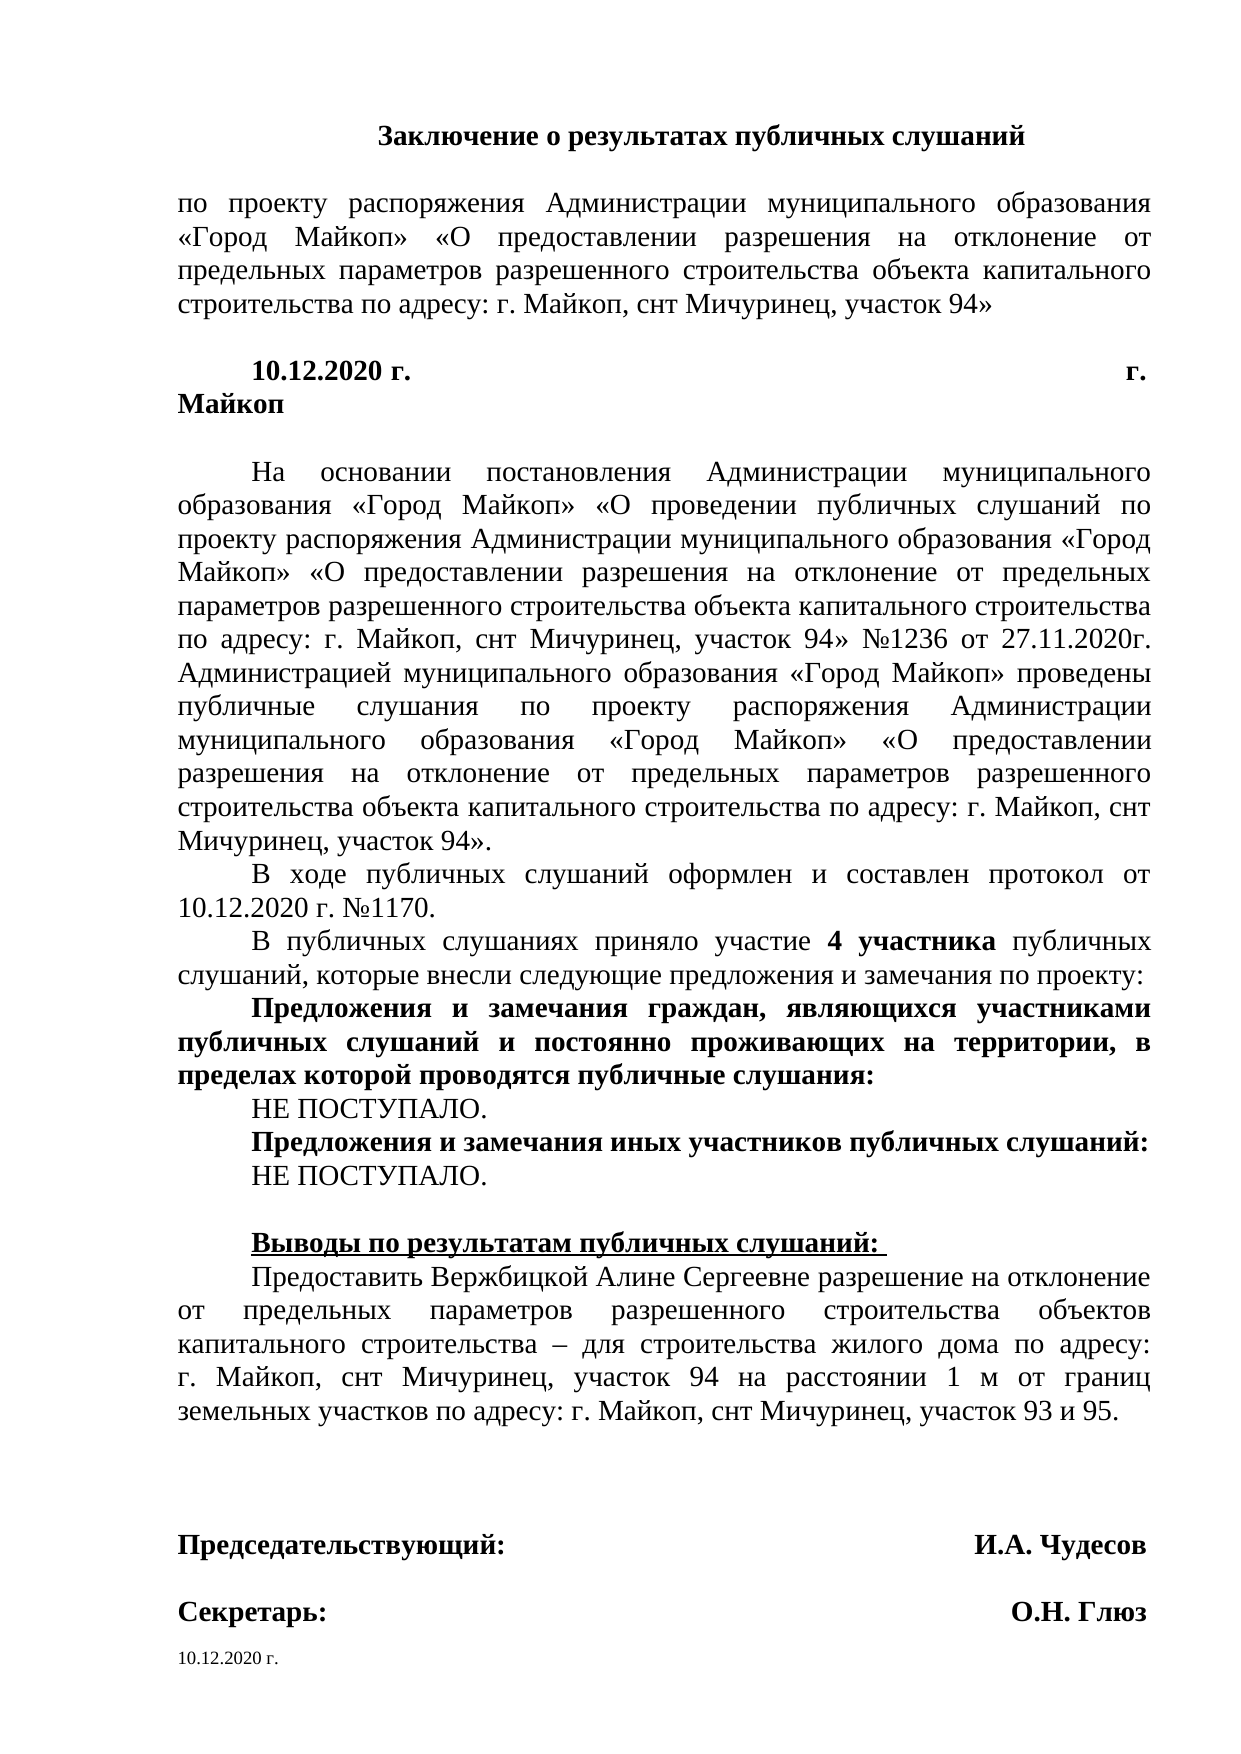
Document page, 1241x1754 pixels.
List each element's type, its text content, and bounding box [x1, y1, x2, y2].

text НЕ ПОСТУПАЛО. [177, 1091, 1152, 1124]
text Предложения и замечания иных участников публичных слушаний: [177, 1124, 1152, 1158]
text 10.12.2020 г. г. Майкоп [177, 353, 1152, 420]
text В публичных слушаниях приняло участие 4 участника публичных слушаний, которые внесли следующие предложения и замечания по проекту: [177, 923, 1152, 990]
text 10.12.2020 г. [177, 1647, 1152, 1668]
text Предоставить Вержбицкой Алине Сергеевне разрешение на отклонение от предельных параметров разрешенного строительства объектов капитального строительства – для строительства жилого дома по адресу: г. Майкоп, снт Мичуринец, участок 94 на расстоянии 1 м от границ земельных участков по адресу: г. Майкоп, снт Мичуринец, участок 93 и 95. [177, 1259, 1152, 1426]
text В ходе публичных слушаний оформлен и составлен протокол от 10.12.2020 г. №1170. [177, 856, 1152, 923]
text Заключение о результатах публичных слушаний [177, 118, 1152, 152]
text по проекту распоряжения Администрации муниципального образования «Город Майкоп» «О предоставлении разрешения на отклонение от предельных параметров разрешенного строительства объекта капитального строительства по адресу: г. Майкоп, снт Мичуринец, участок 94» [177, 185, 1152, 319]
text На основании постановления Администрации муниципального образования «Город Майкоп» «О проведении публичных слушаний по проекту распоряжения Администрации муниципального образования «Город Майкоп» «О предоставлении разрешения на отклонение от предельных параметров разрешенного строительства объекта капитального строительства по адресу: г. Майкоп, снт Мичуринец, участок 94» №1236 от 27.11.2020г. Администрацией муниципального образования «Город Майкоп» проведены публичные слушания по проекту распоряжения Администрации муниципального образования «Город Майкоп» «О предоставлении разрешения на отклонение от предельных параметров разрешенного строительства объекта капитального строительства по адресу: г. Майкоп, снт Мичуринец, участок 94». [177, 454, 1152, 856]
text НЕ ПОСТУПАЛО. [177, 1158, 1152, 1192]
text Секретарь: О.Н. Глюз [177, 1594, 1152, 1628]
text Председательствующий: И.А. Чудесов [177, 1527, 1152, 1561]
text Предложения и замечания граждан, являющихся участниками публичных слушаний и постоянно проживающих на территории, в пределах которой проводятся публичные слушания: [177, 990, 1152, 1091]
text Выводы по результатам публичных слушаний: [177, 1225, 1152, 1259]
